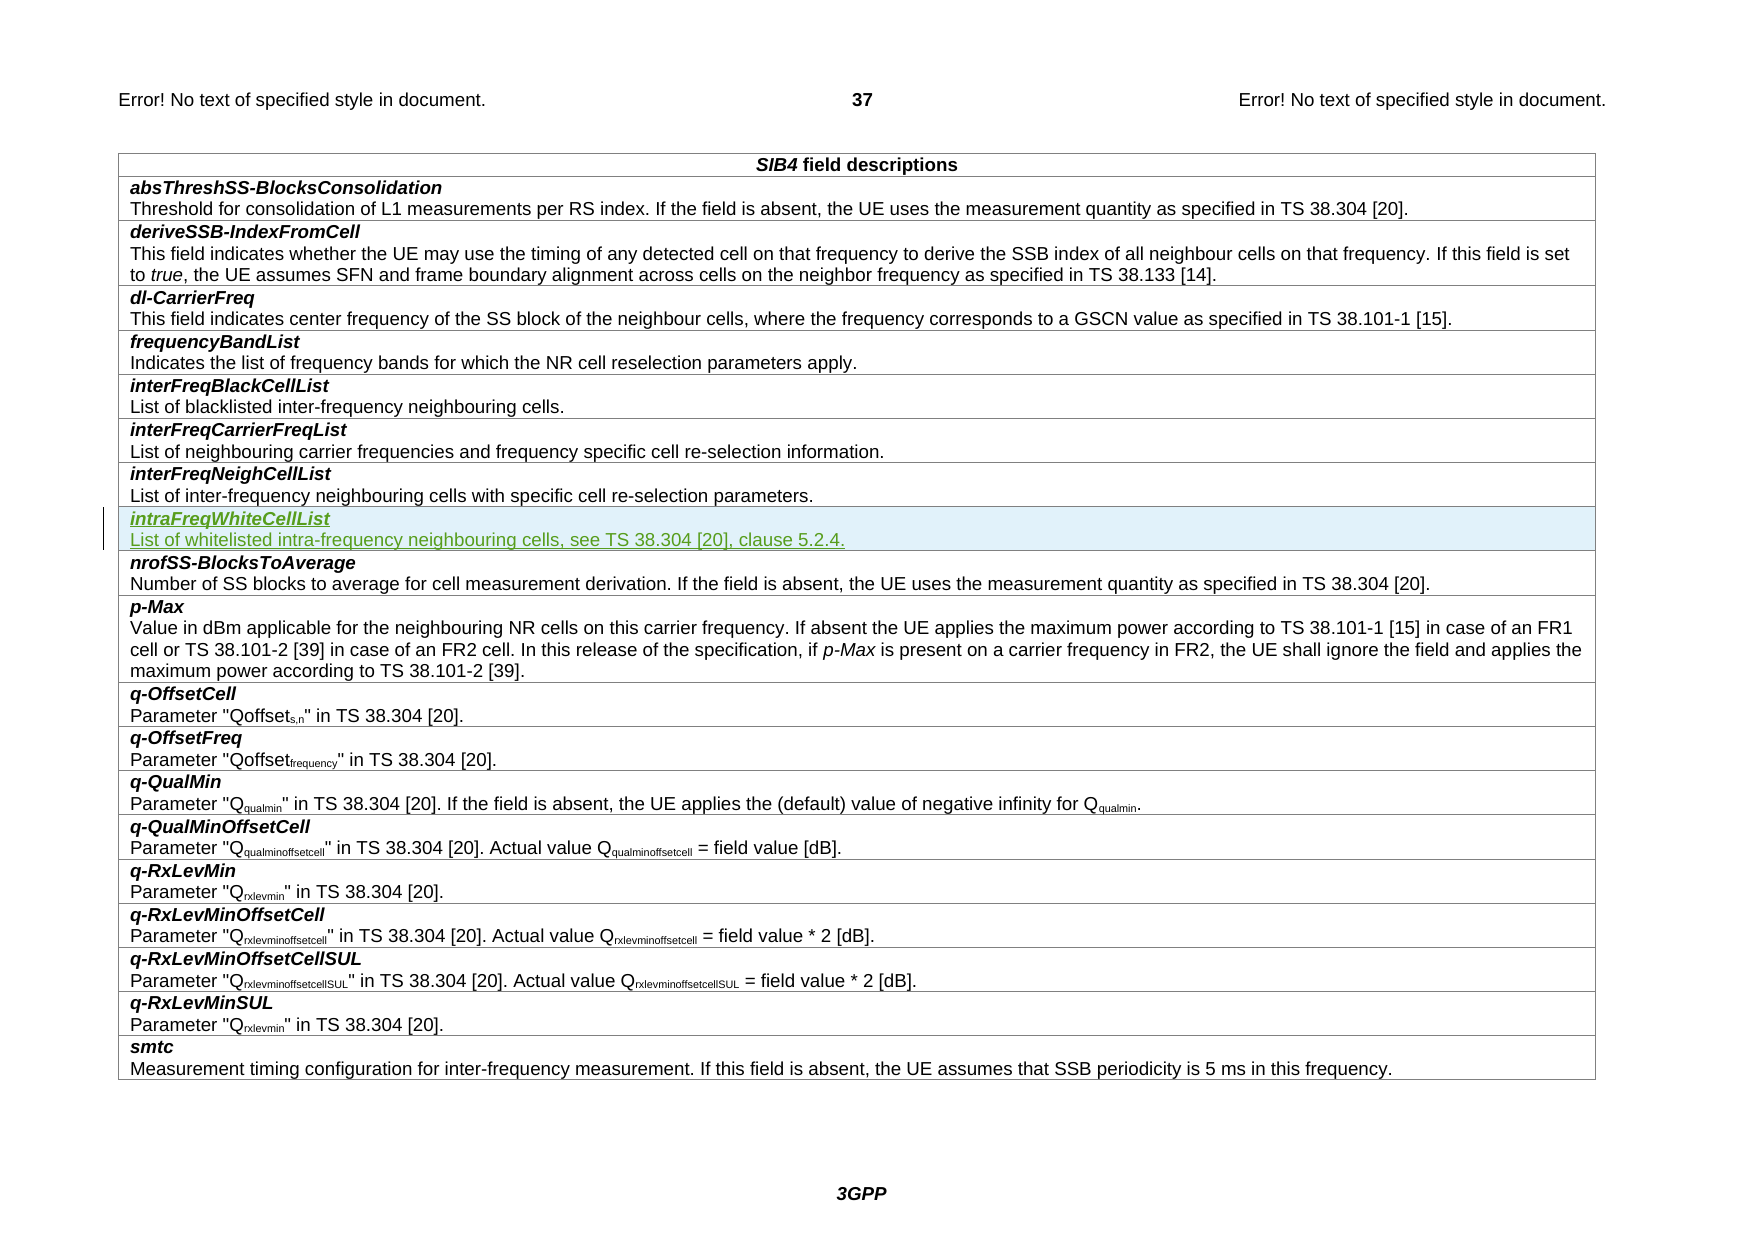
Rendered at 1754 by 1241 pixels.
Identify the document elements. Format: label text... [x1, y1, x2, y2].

table_cell dl-CarrierFreq This field indicates center frequency of the SS block of the neighbour cells, where the frequency corresponds to a GSCN value as specified in TS 38.101-1 [15]. [119, 286, 1595, 329]
table_cell q-RxLevMinSUL Parameter "Qrxlevmin" in TS 38.304 [20]. [119, 992, 1595, 1035]
table_cell smtc Measurement timing configuration for inter-frequency measurement. If this field is absent, the UE assumes that SSB periodicity is 5 ms in this frequency. [119, 1036, 1595, 1079]
table_cell q-RxLevMinOffsetCellSUL Parameter "QrxlevminoffsetcellSUL" in TS 38.304 [20]. Actual value QrxlevminoffsetcellSUL = field value * 2 [dB]. [119, 948, 1595, 991]
table_cell deriveSSB-IndexFromCell This field indicates whether the UE may use the timing of any detected cell on that frequency to derive the SSB index of all neighbour cells on that frequency. If this field is set to true, the UE assumes SFN and frame boundary alignment across cells on the neighbor frequency as specified in TS 38.133 [14]. [119, 221, 1595, 285]
table_cell q-OffsetCell Parameter "Qoffsets,n" in TS 38.304 [20]. [119, 683, 1595, 726]
table_cell q-OffsetFreq Parameter "Qoffsetfrequency" in TS 38.304 [20]. [119, 727, 1595, 770]
table_cell nrofSS-BlocksToAverage Number of SS blocks to average for cell measurement derivation. If the field is absent, the UE uses the measurement quantity as specified in TS 38.304 [20]. [119, 551, 1595, 594]
table_cell q-RxLevMinOffsetCell Parameter "Qrxlevminoffsetcell" in TS 38.304 [20]. Actual value Qrxlevminoffsetcell = field value * 2 [dB]. [119, 904, 1595, 947]
table_cell q-QualMin Parameter "Qqualmin" in TS 38.304 [20]. If the field is absent, the UE applies the (default) value of negative infinity for Qqualmin. [119, 771, 1595, 814]
table_cell interFreqNeighCellList List of inter-frequency neighbouring cells with specific cell re-selection parameters. [119, 463, 1595, 506]
table_cell q-RxLevMin Parameter "Qrxlevmin" in TS 38.304 [20]. [119, 860, 1595, 903]
table_cell interFreqBlackCellList List of blacklisted inter-frequency neighbouring cells. [119, 375, 1595, 418]
table_cell frequencyBandList Indicates the list of frequency bands for which the NR cell reselection parameters apply. [119, 331, 1595, 374]
table_cell q-QualMinOffsetCell Parameter "Qqualminoffsetcell" in TS 38.304 [20]. Actual value Qqualminoffsetcell = field value [dB]. [119, 815, 1595, 858]
table_cell interFreqCarrierFreqList List of neighbouring carrier frequencies and frequency specific cell re-selection information. [119, 419, 1595, 462]
table_cell absThreshSS-BlocksConsolidation Threshold for consolidation of L1 measurements per RS index. If the field is absent, the UE uses the measurement quantity as specified in TS 38.304 [20]. [119, 177, 1595, 220]
table_header SIB4 field descriptions [119, 154, 1595, 176]
table_cell p-Max Value in dBm applicable for the neighbouring NR cells on this carrier frequency. If absent the UE applies the maximum power according to TS 38.101-1 [15] in case of an FR1 cell or TS 38.101-2 [39] in case of an FR2 cell. In this release of the specification, if p-Max is present on a carrier frequency in FR2, the UE shall ignore the field and applies the maximum power according to TS 38.101-2 [39]. [119, 596, 1595, 682]
